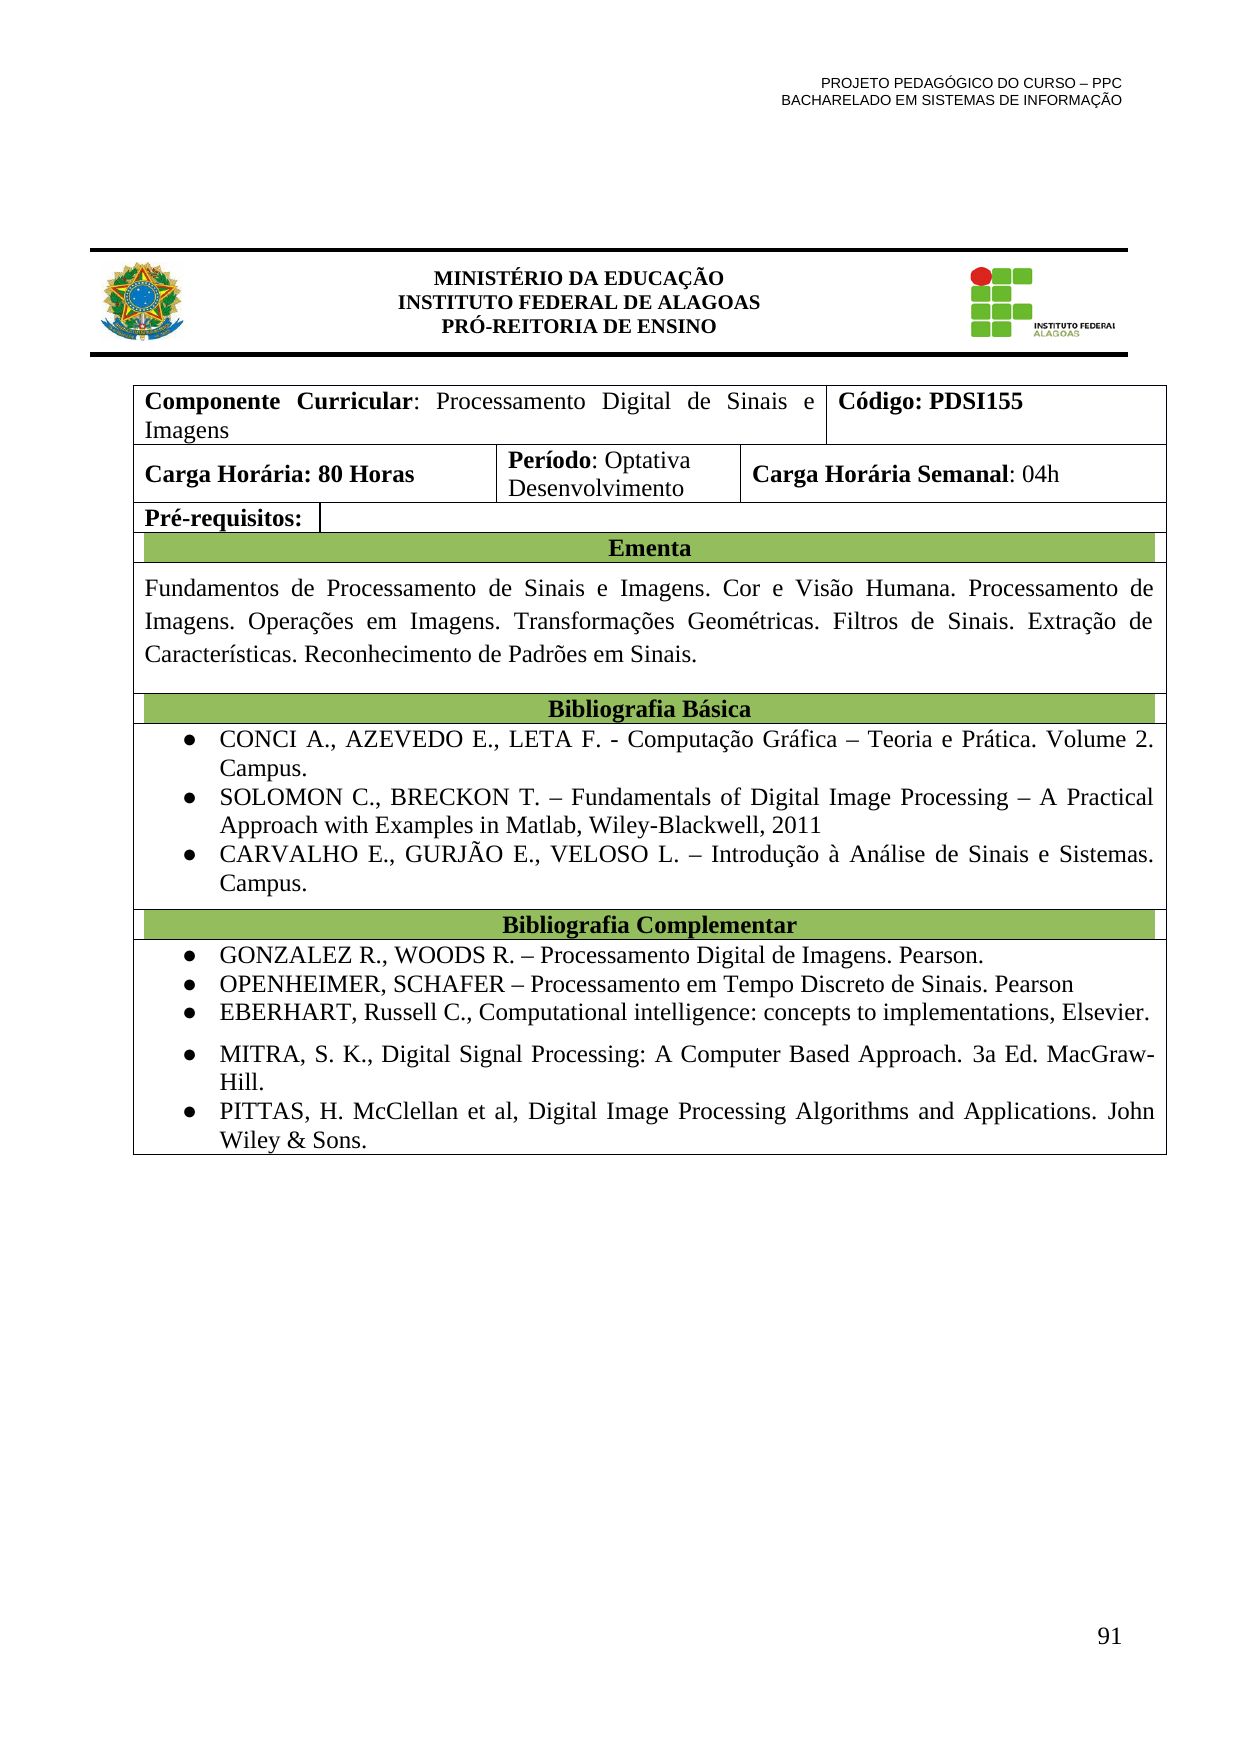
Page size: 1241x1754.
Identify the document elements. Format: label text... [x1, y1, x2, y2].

table_cell [321, 503, 1166, 532]
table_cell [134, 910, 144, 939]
table_header [959, 252, 1128, 352]
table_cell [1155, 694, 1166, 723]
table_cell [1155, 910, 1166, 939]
table_cell Carga Horária Semanal: 04h [741, 445, 1166, 502]
table_cell CONCI A., AZEVEDO E., LETA F. - Computação Gráfica – Teoria e Prática. Volume 2. Campus. SOLOMON C., BRECKON T. – Fundamentals of Digital Image Processing – A Practical Approach with Examples in Matlab, Wiley-Blackwell, 2011 CARVALHO E., GURJÃO E., VELOSO L. – Introdução à Análise de Sinais e Sistemas. Campus. [134, 724, 1166, 909]
table_cell Carga Horária: 80 Horas [134, 445, 496, 502]
table_header [90, 252, 199, 352]
picture [100, 262, 184, 341]
table_header Componente Curricular: Processamento Digital de Sinais e Imagens [134, 386, 826, 444]
table_cell GONZALEZ R., WOODS R. – Processamento Digital de Imagens. Pearson. OPENHEIMER, SCHAFER – Processamento em Tempo Discreto de Sinais. Pearson EBERHART, Russell C., Computational intelligence: concepts to implementations, Elsevier. MITRA, S. K., Digital Signal Processing: A Computer Based Approach. 3a Ed. MacGraw-Hill. PITTAS, H. McClellan et al, Digital Image Processing Algorithms and Applications. John Wiley & Sons. [134, 940, 1166, 1154]
table_header MINISTÉRIO DA EDUCAÇÃO INSTITUTO FEDERAL DE ALAGOAS PRÓ-REITORIA DE ENSINO [199, 252, 959, 352]
table_cell Pré-requisitos: [134, 503, 319, 532]
table_header Código: PDSI155 [827, 386, 1166, 444]
picture [970, 267, 1115, 337]
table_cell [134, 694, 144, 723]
table_cell Fundamentos de Processamento de Sinais e Imagens. Cor e Visão Humana. Processamento de Imagens. Operações em Imagens. Transformações Geométricas. Filtros de Sinais. Extração de Características. Reconhecimento de Padrões em Sinais. [134, 563, 1166, 693]
table_cell Período: Optativa Desenvolvimento [497, 445, 740, 502]
